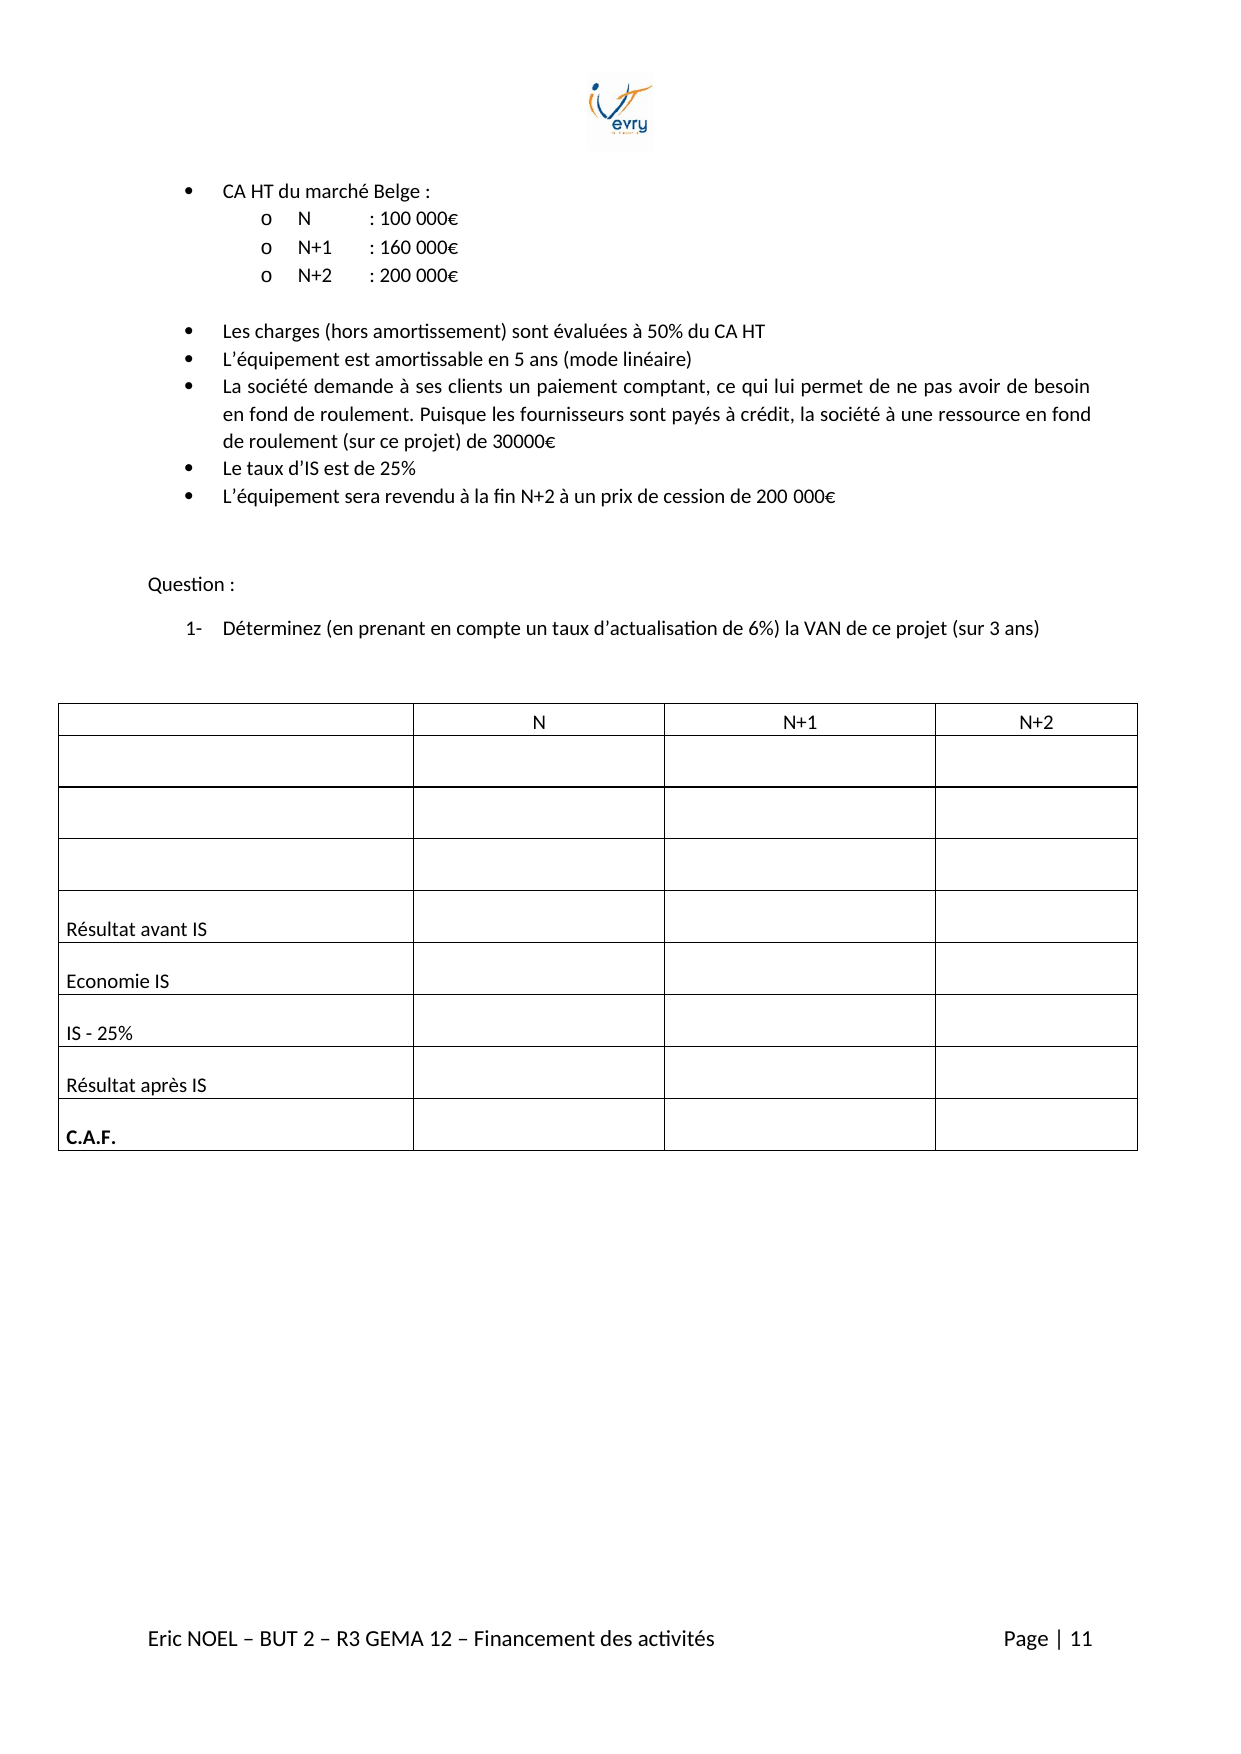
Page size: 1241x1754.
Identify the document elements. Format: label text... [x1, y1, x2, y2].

table_cell Résultat après IS [59, 1047, 413, 1098]
table_cell [414, 839, 664, 890]
table_header [59, 704, 413, 734]
table_cell [665, 1047, 935, 1098]
table_cell C.A.F. [59, 1099, 413, 1149]
text Question : [148, 571, 1093, 596]
list N : 100 000€ [260, 206, 1093, 232]
table_cell Economie IS [59, 943, 413, 994]
table_header N+1 [665, 704, 935, 734]
table_cell [665, 1099, 935, 1149]
list N+2 : 200 000€ [260, 263, 1093, 289]
list La société demande à ses clients un paiement comptant, ce qui lui permet de ne pas avoir de besoin en fond de roulement. Puisque les fournisseurs sont payés à crédit, la société à une ressource en fond de roulement (sur ce projet) de 30000€ [185, 373, 1093, 453]
table_cell [936, 736, 1137, 786]
table_cell [414, 891, 664, 942]
list Déterminez (en prenant en compte un taux d’actualisation de 6%) la VAN de ce projet (sur 3 ans) [185, 615, 1093, 641]
list N+1 : 160 000€ [260, 234, 1093, 261]
table_cell [59, 788, 413, 838]
table_cell [665, 788, 935, 838]
table_cell [936, 943, 1137, 994]
table_header N+2 [936, 704, 1137, 734]
table_cell [936, 788, 1137, 838]
table_cell [936, 995, 1137, 1046]
picture [586, 73, 654, 151]
table_cell [414, 788, 664, 838]
table_cell [665, 891, 935, 942]
list L’équipement est amortissable en 5 ans (mode linéaire) [185, 346, 1093, 371]
table_cell [665, 839, 935, 890]
table_cell [936, 1099, 1137, 1149]
list Le taux d’IS est de 25% [185, 456, 1093, 481]
table_cell [665, 943, 935, 994]
list CA HT du marché Belge : [185, 178, 1093, 203]
table_cell [936, 839, 1137, 890]
table_cell [414, 1047, 664, 1098]
table_cell [936, 1047, 1137, 1098]
table_cell [665, 736, 935, 786]
table_cell IS - 25% [59, 995, 413, 1046]
table_cell [414, 943, 664, 994]
table_cell [414, 1099, 664, 1149]
table_header N [414, 704, 664, 734]
list Les charges (hors amortissement) sont évaluées à 50% du CA HT [185, 318, 1093, 344]
list L’équipement sera revendu à la fin N+2 à un prix de cession de 200 000€ [185, 483, 1093, 508]
table_cell [59, 839, 413, 890]
table_cell [59, 736, 413, 786]
table_cell [936, 891, 1137, 942]
table_cell [414, 995, 664, 1046]
table_cell [665, 995, 935, 1046]
table_cell [414, 736, 664, 786]
table_cell Résultat avant IS [59, 891, 413, 942]
